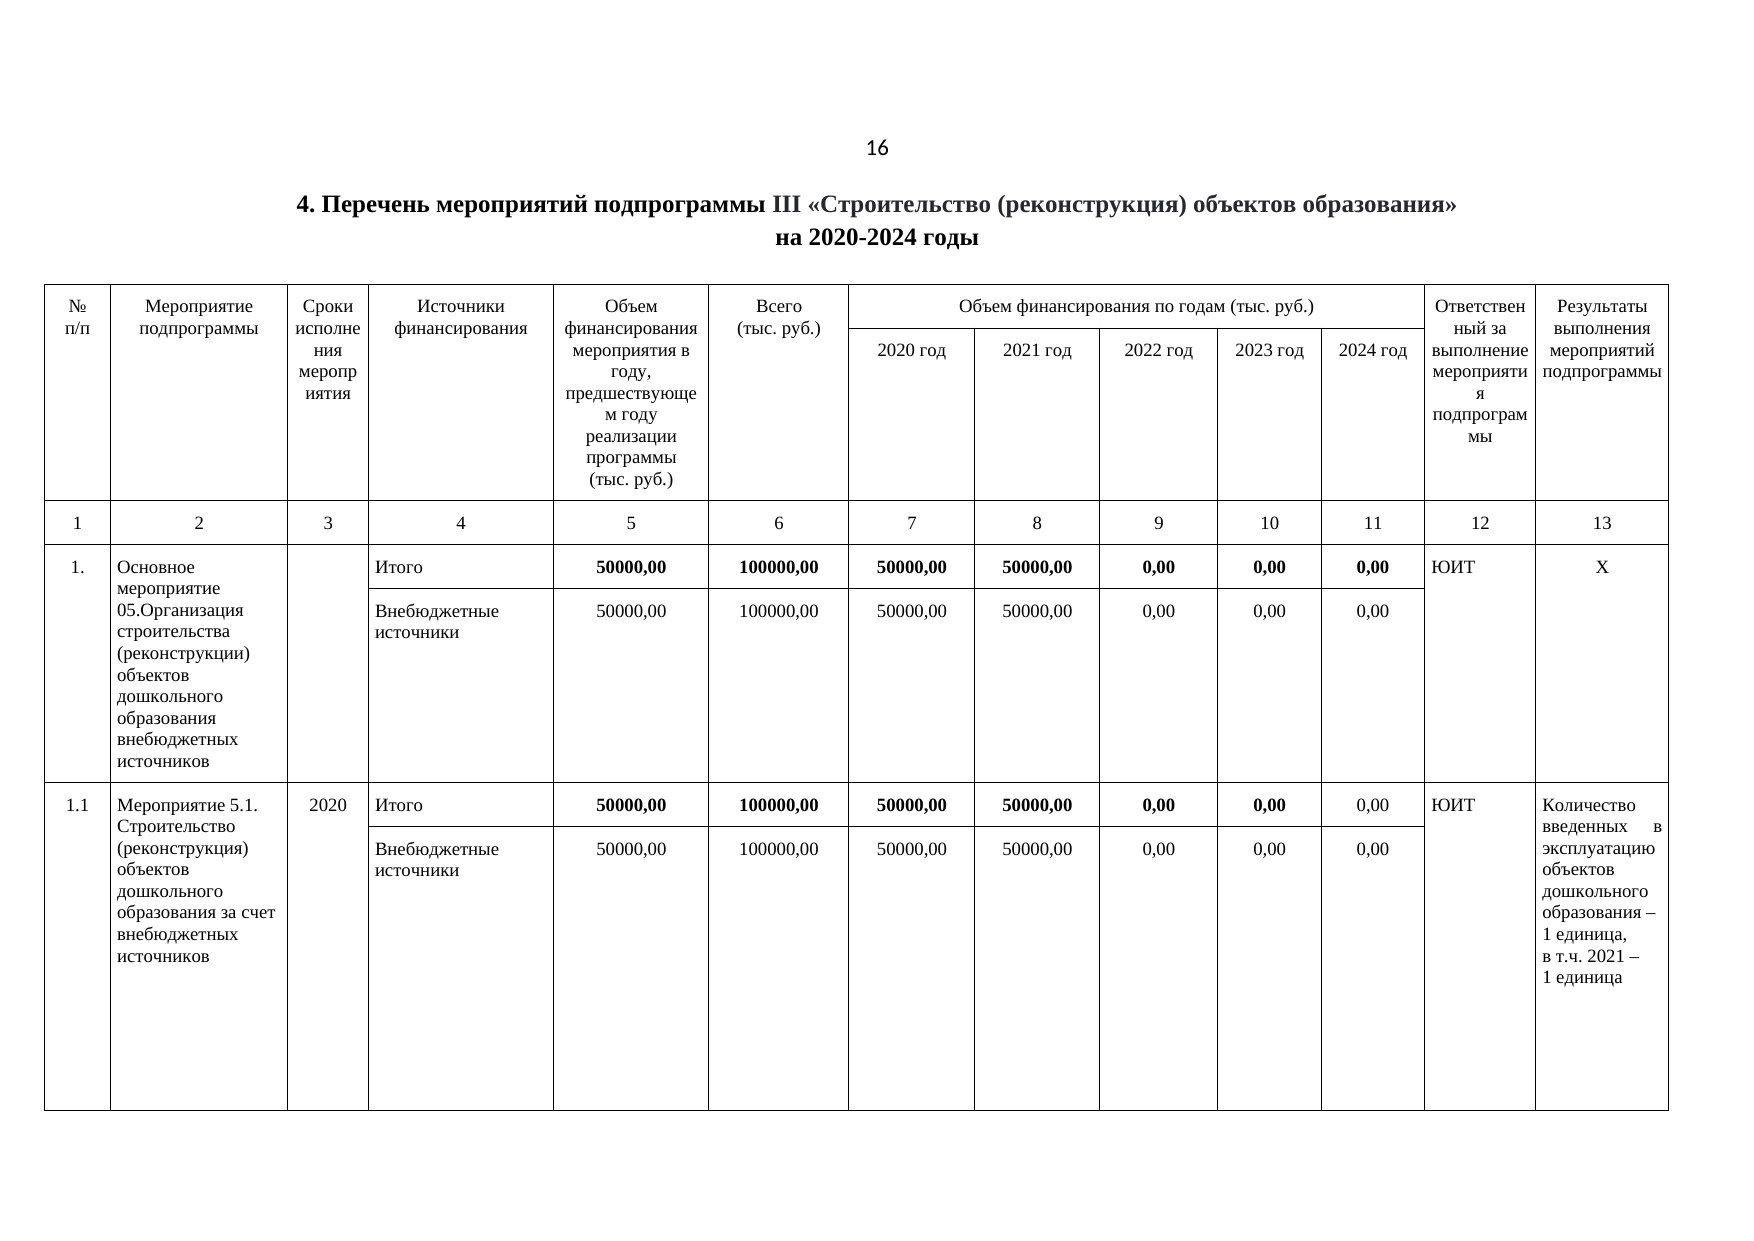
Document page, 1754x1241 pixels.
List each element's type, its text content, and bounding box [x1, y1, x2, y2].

table_header Объем финансирования мероприятия в году, предшествующем году реализации программы (тыс. руб.) [554, 285, 708, 500]
table_cell 0,00 [1322, 827, 1424, 1109]
table_cell 1 [45, 501, 110, 544]
table_cell 0,00 [1100, 545, 1217, 588]
table_cell 100000,00 [709, 783, 848, 826]
table_cell Внебюджетные источники [369, 589, 553, 782]
text 4. Перечень мероприятий подпрограммы III «Строительство (реконструкция) объектов образования» [118, 189, 1636, 218]
table_header Всего (тыс. руб.) [709, 285, 848, 500]
table_cell 50000,00 [554, 545, 708, 588]
table_header Результаты выполнения мероприятий подпрограммы [1536, 285, 1668, 500]
table_header Сроки исполнения мероприятия [288, 285, 368, 500]
table_cell 2021 год [975, 329, 1099, 500]
table_cell 50000,00 [554, 783, 708, 826]
table_cell Х [1536, 545, 1668, 782]
table_cell 0,00 [1322, 545, 1424, 588]
table_cell 0,00 [1322, 589, 1424, 782]
table_cell 2020 [288, 783, 368, 1109]
text на 2020-2024 годы [118, 222, 1636, 251]
table_cell [288, 545, 368, 782]
table_cell 7 [849, 501, 974, 544]
table_cell 2024 год [1322, 329, 1424, 500]
table_cell 5 [554, 501, 708, 544]
table_header Ответственный за выполнение мероприятия подпрограммы [1425, 285, 1535, 500]
table_cell 1.1 [45, 783, 110, 1109]
table_cell 50000,00 [849, 545, 974, 588]
table_cell 50000,00 [975, 545, 1099, 588]
table_cell 0,00 [1218, 827, 1321, 1109]
table_cell ЮИТ [1425, 783, 1535, 1109]
table_cell 50000,00 [849, 589, 974, 782]
table_cell Внебюджетные источники [369, 827, 553, 1109]
table_cell 2022 год [1100, 329, 1217, 500]
table_cell 10 [1218, 501, 1321, 544]
table_cell 50000,00 [849, 827, 974, 1109]
table_cell 12 [1425, 501, 1535, 544]
table_cell Количество введенных в эксплуатацию объектов дошкольного образования – 1 единица, в т.ч. 2021 – 1 единица [1536, 783, 1668, 1109]
table_cell 0,00 [1100, 783, 1217, 826]
table_cell ЮИТ [1425, 545, 1535, 782]
table_cell 0,00 [1100, 827, 1217, 1109]
table_cell 50000,00 [849, 783, 974, 826]
table_cell 1. [45, 545, 110, 782]
table_cell 0,00 [1218, 589, 1321, 782]
table_cell 50000,00 [554, 589, 708, 782]
table_cell 3 [288, 501, 368, 544]
table_cell 100000,00 [709, 545, 848, 588]
table_cell 9 [1100, 501, 1217, 544]
table_cell 11 [1322, 501, 1424, 544]
table_cell Основное мероприятие 05.Организация строительства (реконструкции) объектов дошкольного образования внебюджетных источников [111, 545, 287, 782]
table_cell 100000,00 [709, 589, 848, 782]
table_cell Мероприятие 5.1. Строительство (реконструкция) объектов дошкольного образования за счет внебюджетных источников [111, 783, 287, 1109]
table_cell 0,00 [1218, 545, 1321, 588]
table_cell 50000,00 [975, 589, 1099, 782]
table_cell 50000,00 [975, 783, 1099, 826]
table_cell 0,00 [1322, 783, 1424, 826]
table_cell 50000,00 [554, 827, 708, 1109]
table_cell 2023 год [1218, 329, 1321, 500]
table_cell 2020 год [849, 329, 974, 500]
table_cell 8 [975, 501, 1099, 544]
table_cell 0,00 [1218, 783, 1321, 826]
table_header Мероприятие подпрограммы [111, 285, 287, 500]
table_cell 50000,00 [975, 827, 1099, 1109]
table_cell 100000,00 [709, 827, 848, 1109]
table_cell Итого [369, 545, 553, 588]
table_header № п/п [45, 285, 110, 500]
table_cell 2 [111, 501, 287, 544]
table_cell 4 [369, 501, 553, 544]
table_cell 0,00 [1100, 589, 1217, 782]
table_header Источники финансирования [369, 285, 553, 500]
table_header Объем финансирования по годам (тыс. руб.) [849, 285, 1424, 328]
table_cell 6 [709, 501, 848, 544]
table_cell 13 [1536, 501, 1668, 544]
table_cell Итого [369, 783, 553, 826]
